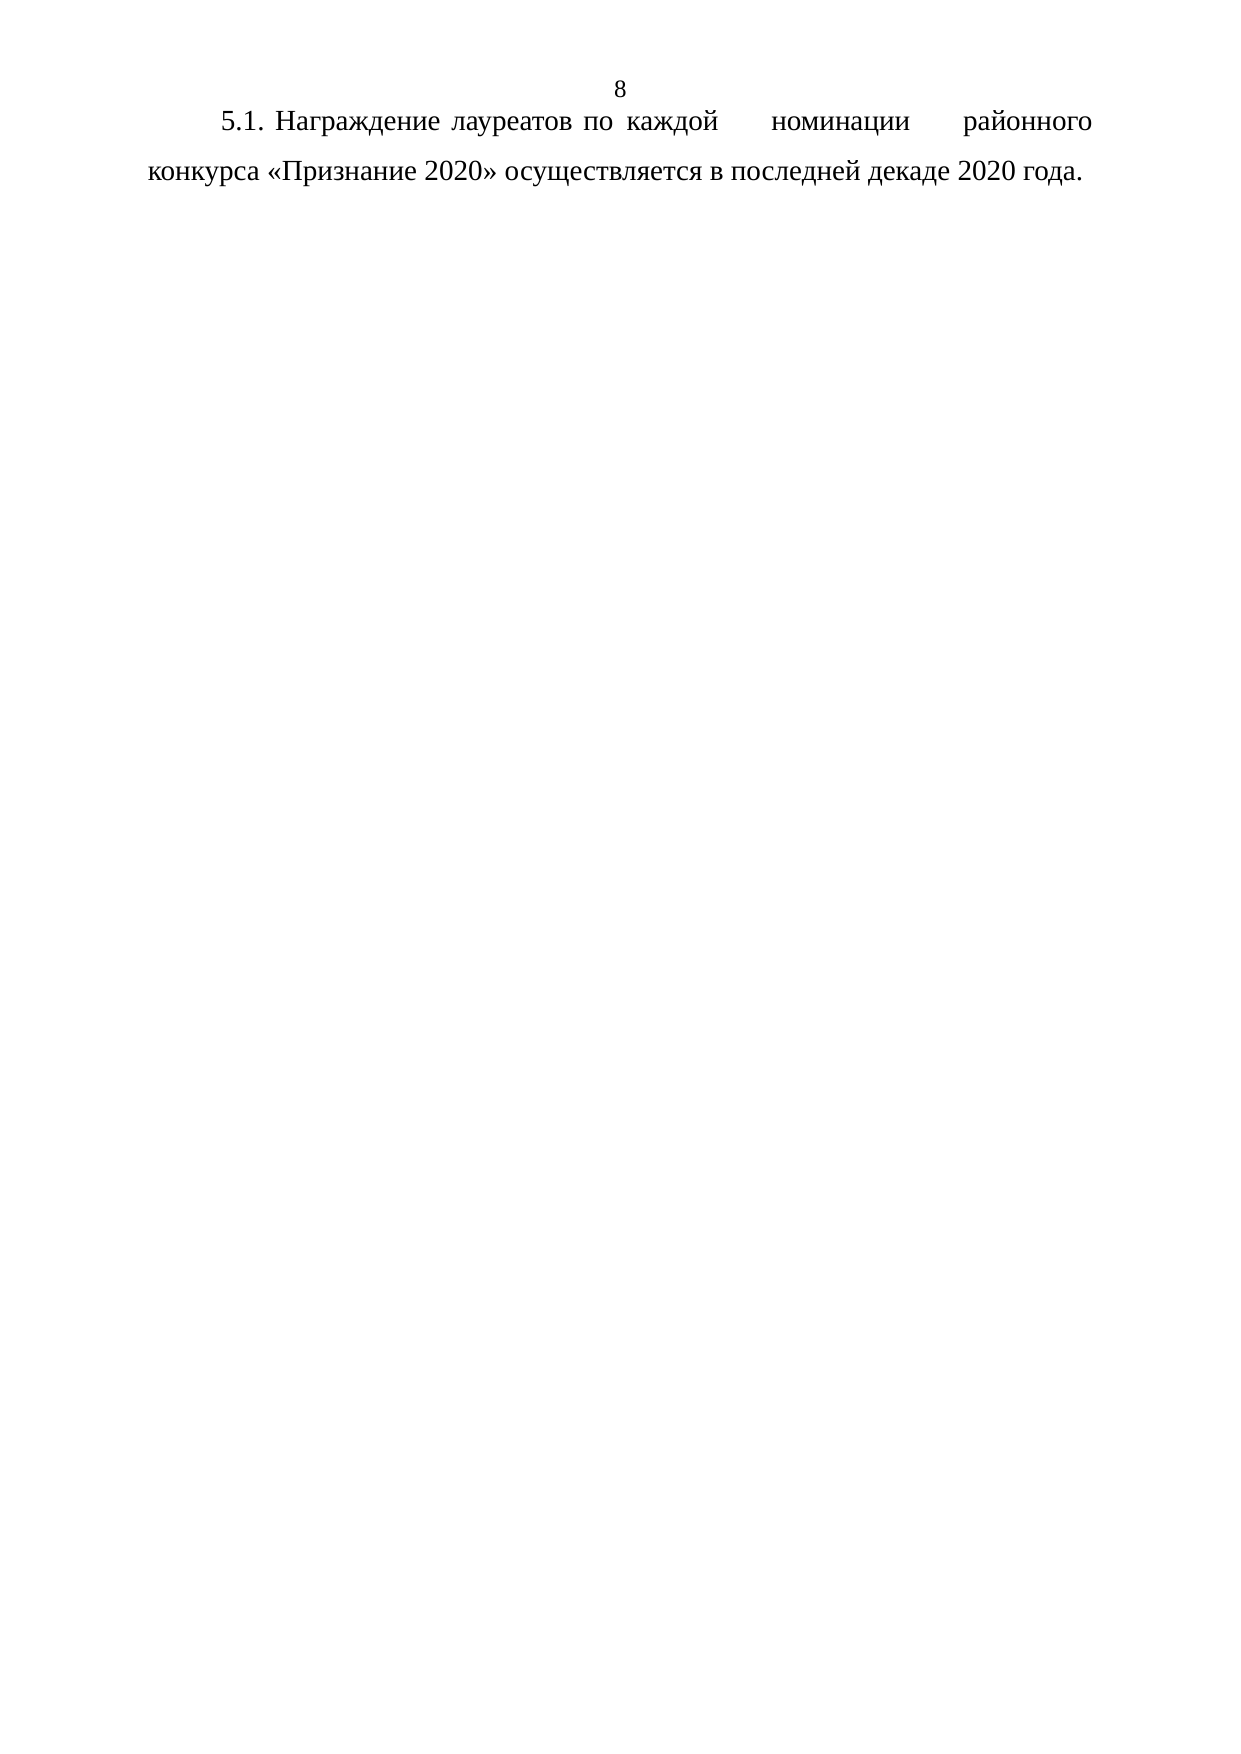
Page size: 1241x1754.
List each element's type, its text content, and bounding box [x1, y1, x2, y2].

text 5.1. Награждение лауреатов по каждой номинации районного конкурса «Признание 2020» осуществляется в последней декаде 2020 года. [148, 103, 1092, 186]
